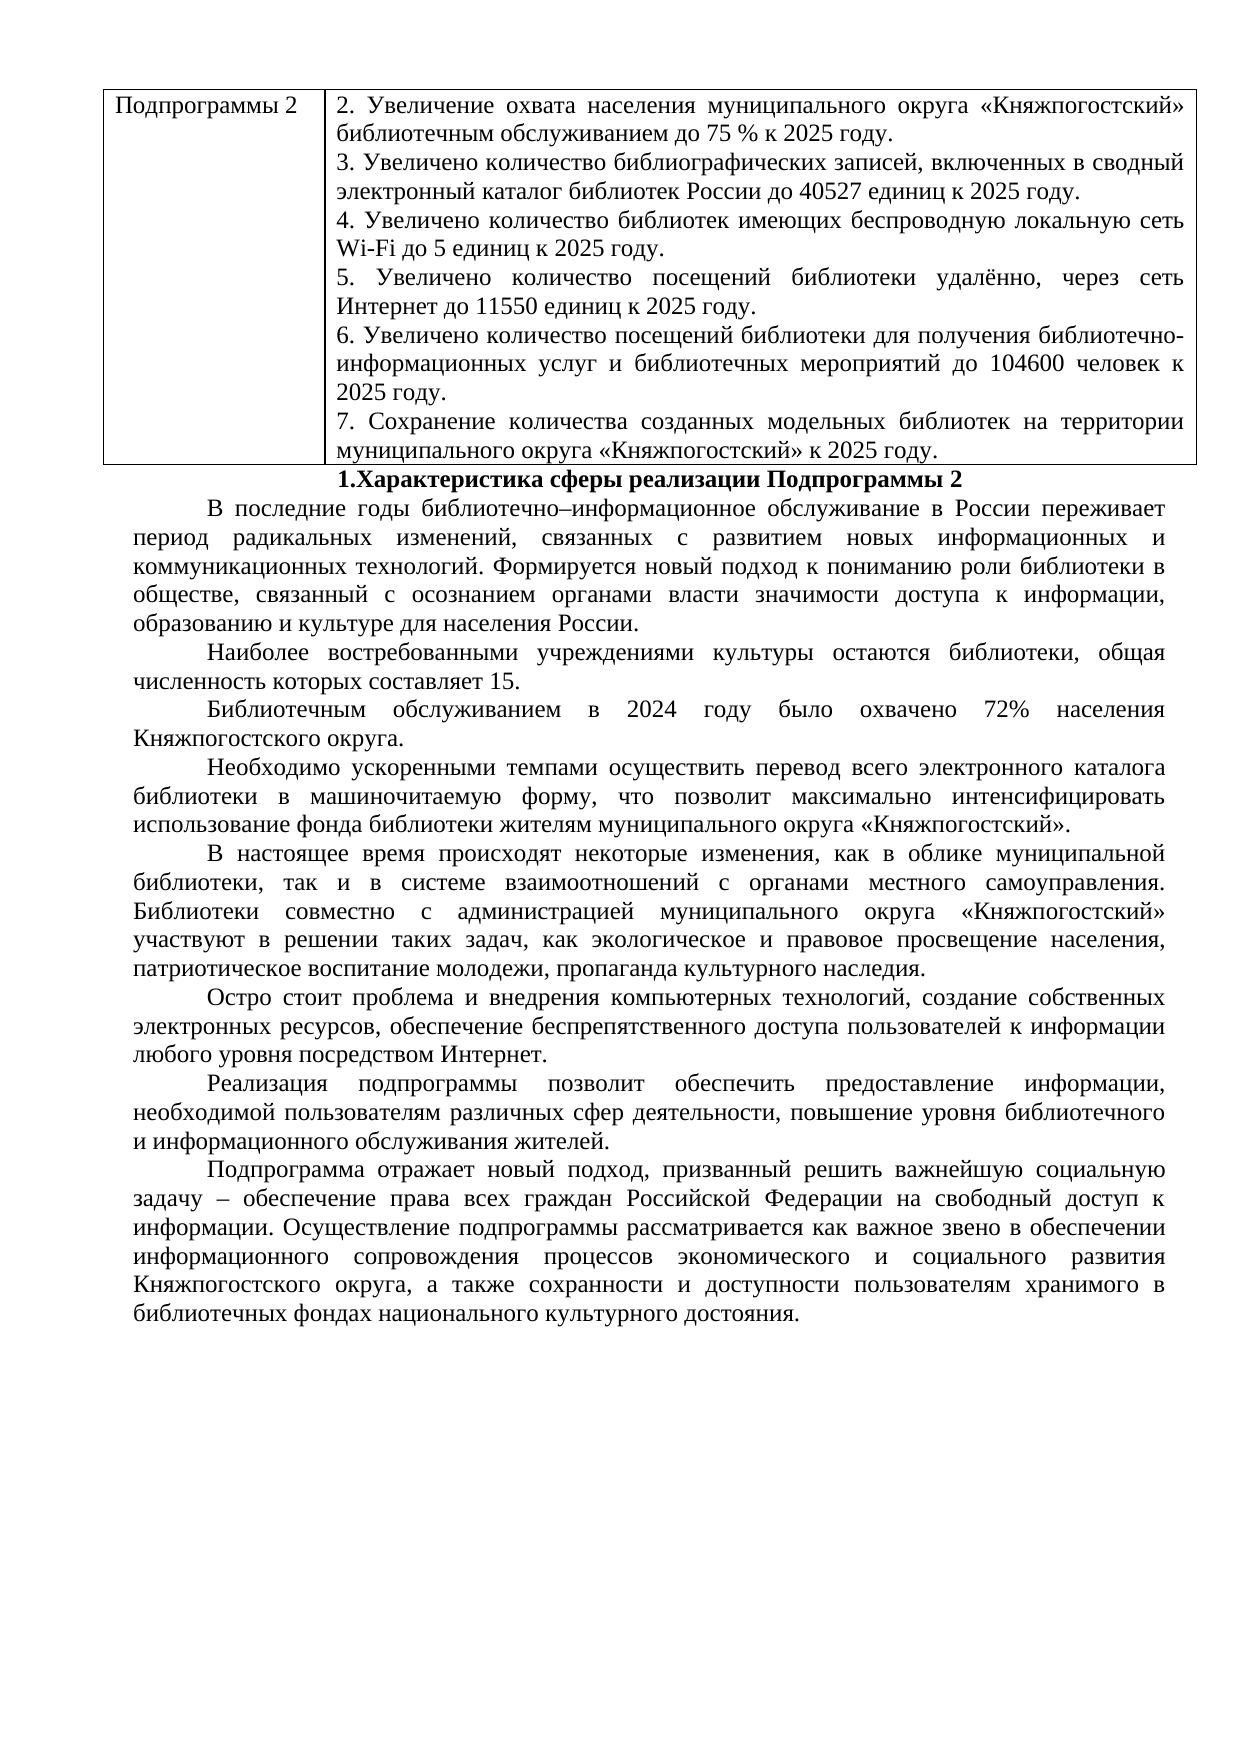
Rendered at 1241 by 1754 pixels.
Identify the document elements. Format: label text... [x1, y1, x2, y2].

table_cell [104, 90, 324, 463]
text Подпрограмма отражает новый подход, призванный решить важнейшую социальную задачу – обеспечение права всех граждан Российской Федерации на свободный доступ к информации. Осуществление подпрограммы рассматривается как важное звено в обеспечении информационного сопровождения процессов экономического и социального развития Княжпогостского округа, а также сохранности и доступности пользователям хранимого в библиотечных фондах национального культурного достояния. [133, 1154, 1166, 1327]
text Наиболее востребованными учреждениями культуры остаются библиотеки, общая численность которых составляет 15. [133, 637, 1166, 694]
text Необходимо ускоренными темпами осуществить перевод всего электронного каталога библиотеки в машиночитаемую форму, что позволит максимально интенсифицировать использование фонда библиотеки жителям муниципального округа «Княжпогостский». [133, 752, 1166, 838]
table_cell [326, 90, 1196, 463]
text Библиотечным обслуживанием в 2024 году было охвачено 72% населения Княжпогостского округа. [133, 694, 1166, 752]
text В настоящее время происходят некоторые изменения, как в облике муниципальной библиотеки, так и в системе взаимоотношений с органами местного самоуправления. Библиотеки совместно с администрацией муниципального округа «Княжпогостский» участвуют в решении таких задач, как экологическое и правовое просвещение населения, патриотическое воспитание молодежи, пропаганда культурного наследия. [133, 838, 1166, 982]
text Остро стоит проблема и внедрения компьютерных технологий, создание собственных электронных ресурсов, обеспечение беспрепятственного доступа пользователей к информации любого уровня посредством Интернет. [133, 982, 1166, 1068]
text В последние годы библиотечно–информационное обслуживание в России переживает период радикальных изменений, связанных с развитием новых информационных и коммуникационных технологий. Формируется новый подход к пониманию роли библиотеки в обществе, связанный с осознанием органами власти значимости доступа к информации, образованию и культуре для населения России. [133, 493, 1166, 637]
text Реализация подпрограммы позволит обеспечить предоставление информации, необходимой пользователям различных сфер деятельности, повышение уровня библиотечного и информационного обслуживания жителей. [133, 1068, 1166, 1154]
text 1.Характеристика сферы реализации Подпрограммы 2 [133, 465, 1166, 493]
